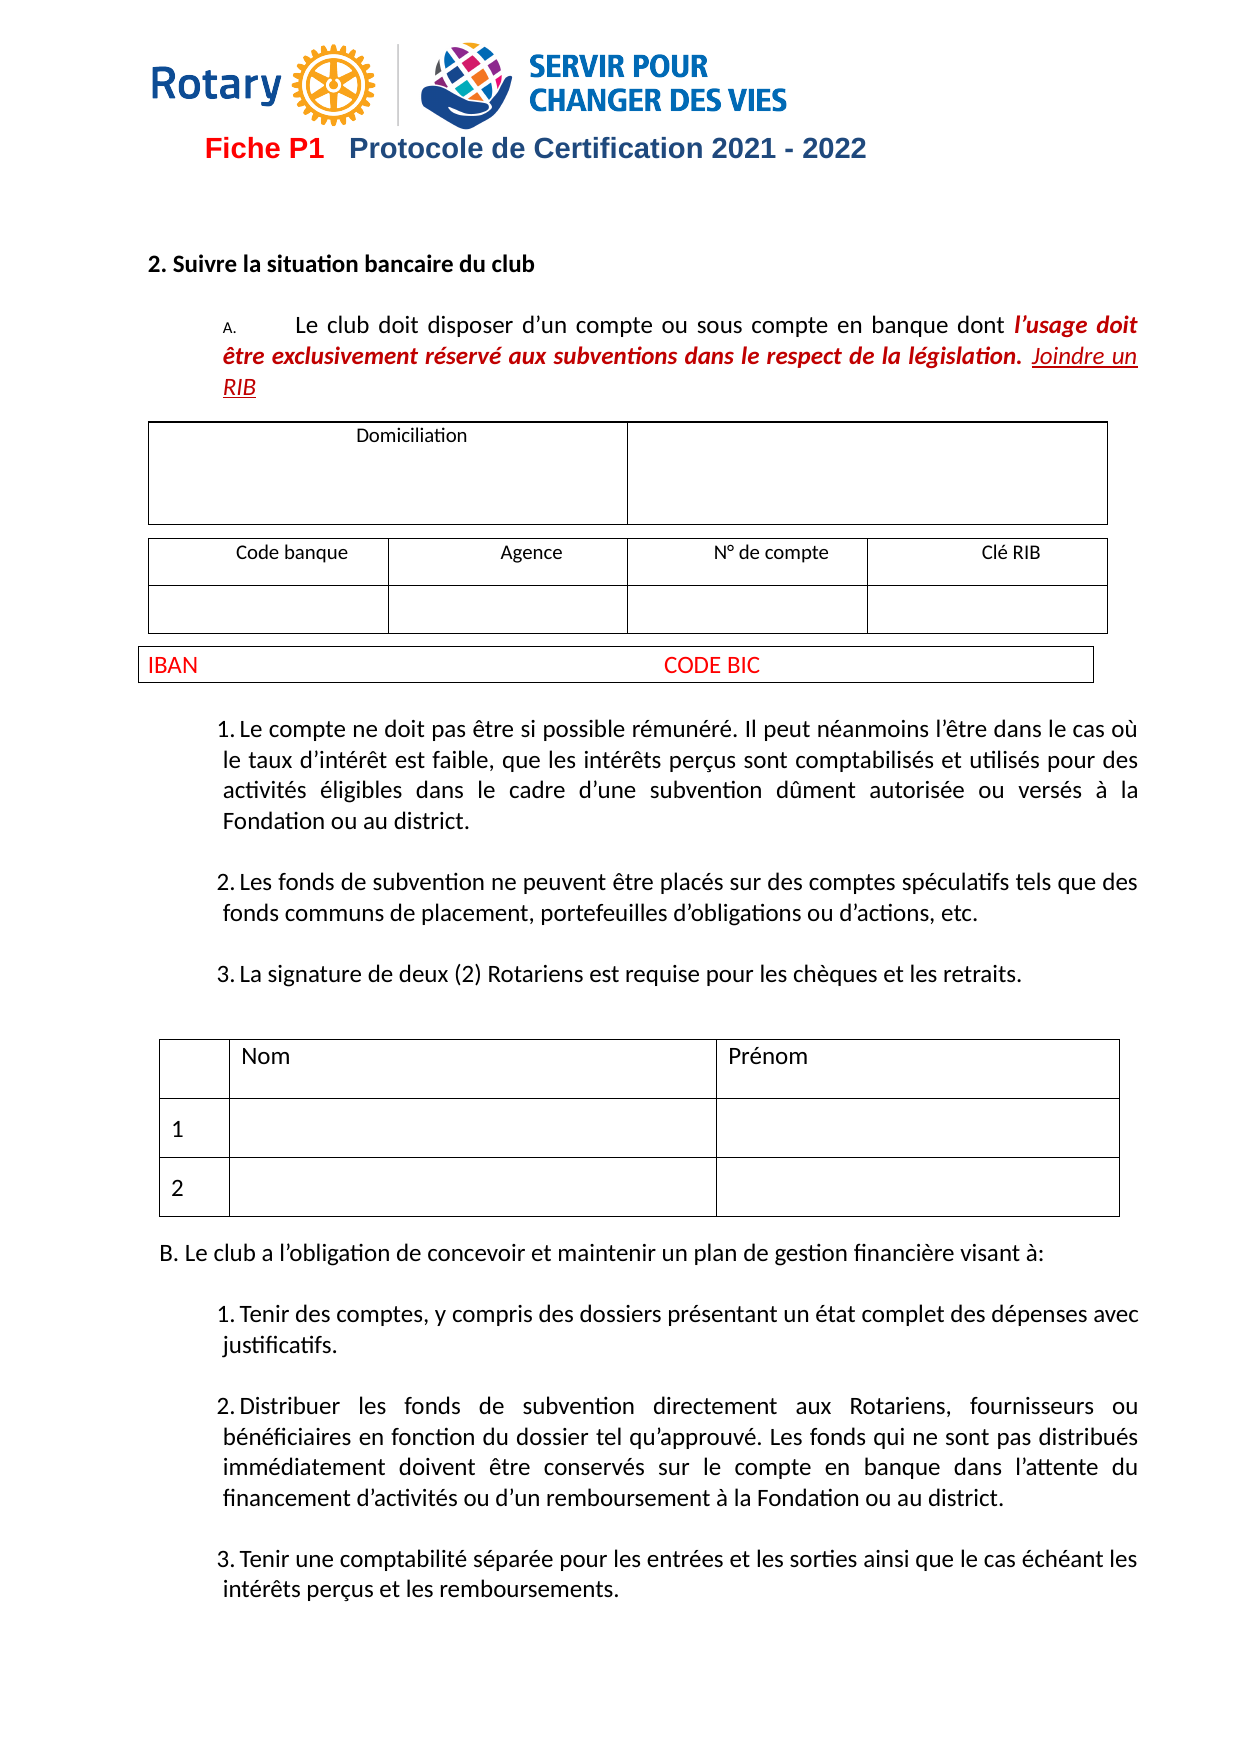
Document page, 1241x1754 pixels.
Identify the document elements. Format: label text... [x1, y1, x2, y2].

table_header Nom [230, 1040, 716, 1098]
table_header Clé RIB [868, 539, 1107, 585]
text B. Le club a l’obligation de concevoir et maintenir un plan de gestion financière visant à: [148, 1238, 1140, 1268]
table_cell 1 [160, 1099, 229, 1157]
picture [152, 41, 787, 131]
table_header Agence [389, 539, 627, 585]
list Le compte ne doit pas être si possible rémunéré. Il peut néanmoins l’être dans le cas où le taux d’intérêt est faible, que les intérêts perçus sont comptabilisés et utilisés pour des activités éligibles dans le cadre d’une subvention dûment autorisée ou versés à la Fondation ou au district. [216, 713, 1140, 836]
list La signature de deux (2) Rotariens est requise pour les chèques et les retraits. [216, 958, 1107, 988]
table_header [628, 423, 1107, 524]
list Le club doit disposer d’un compte ou sous compte en banque dont l’usage doit être exclusivement réservé aux subventions dans le respect de la législation. Joindre un RIB [223, 309, 1140, 401]
table_cell 2 [160, 1158, 229, 1216]
table_header Domiciliation [149, 423, 627, 524]
table_cell [230, 1158, 716, 1216]
table_cell [868, 586, 1107, 632]
table_header [160, 1040, 229, 1098]
text IBAN CODE BIC [139, 647, 1093, 682]
table_header Code banque [149, 539, 388, 585]
list Distribuer les fonds de subvention directement aux Rotariens, fournisseurs ou bénéficiaires en fonction du dossier tel qu’approuvé. Les fonds qui ne sont pas distribués immédiatement doivent être conservés sur le compte en banque dans l’attente du financement d’activités ou d’un remboursement à la Fondation ou au district. [216, 1390, 1140, 1512]
list Tenir des comptes, y compris des dossiers présentant un état complet des dépenses avec justificatifs. [216, 1299, 1140, 1360]
table_cell [230, 1099, 716, 1157]
table_cell [149, 586, 388, 632]
table_cell [389, 586, 627, 632]
table_header Prénom [717, 1040, 1119, 1098]
list Les fonds de subvention ne peuvent être placés sur des comptes spéculatifs tels que des fonds communs de placement, portefeuilles d’obligations ou d’actions, etc. [216, 866, 1140, 927]
table_cell [628, 586, 867, 632]
list Tenir une comptabilité séparée pour les entrées et les sorties ainsi que le cas échéant les intérêts perçus et les remboursements. [216, 1543, 1140, 1604]
table_cell [717, 1158, 1119, 1216]
table_header N° de compte [628, 539, 867, 585]
list 2. Suivre la situation bancaire du club [148, 248, 1140, 279]
table_cell [717, 1099, 1119, 1157]
